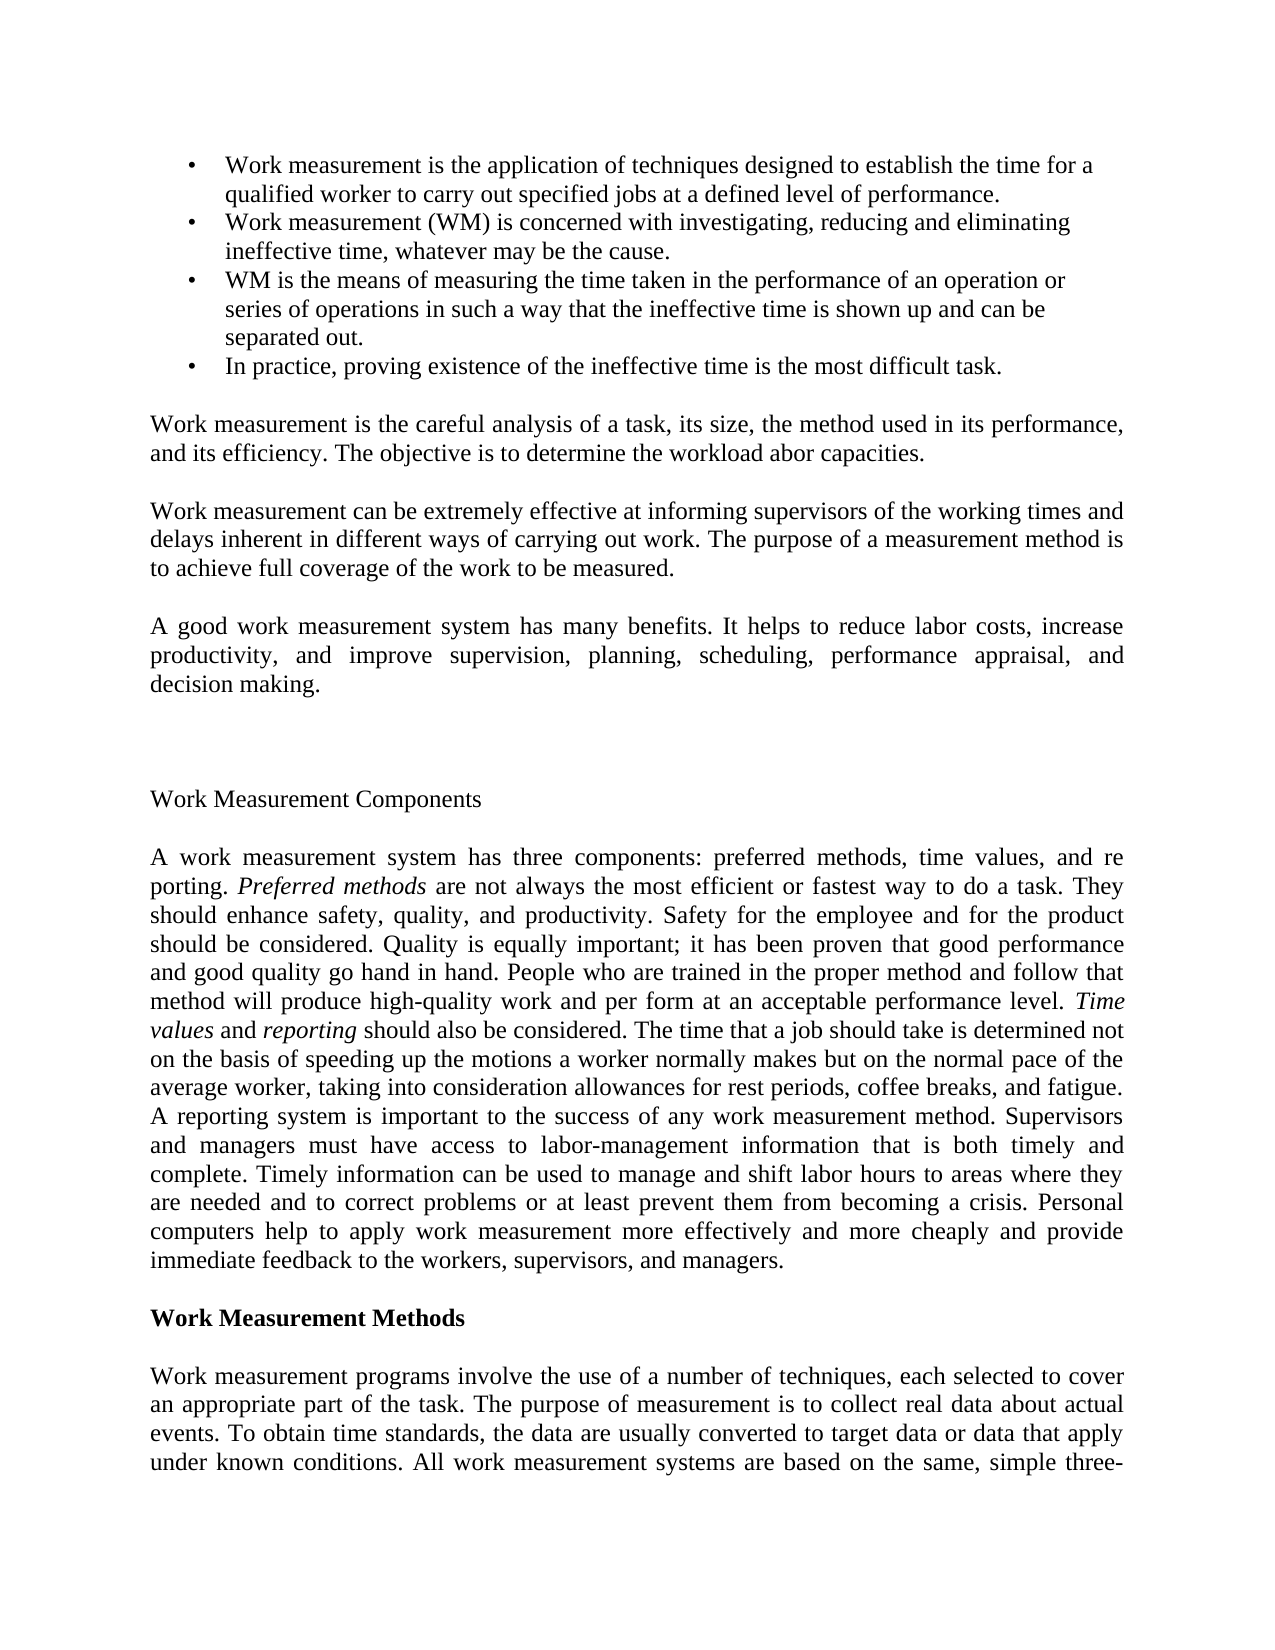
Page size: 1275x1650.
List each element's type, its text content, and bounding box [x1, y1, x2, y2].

list Work measurement is the application of techniques designed to establish the time for a qualified worker to carry out specified jobs at a defined level of performance. [187, 150, 1125, 207]
list WM is the means of measuring the time taken in the performance of an operation or series of operations in such a way that the ineffective time is shown up and can be separated out. [187, 265, 1125, 351]
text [150, 1361, 1125, 1476]
text Work Measurement Methods [150, 1303, 1125, 1332]
text A work measurement system has three components: preferred methods, time values, and re porting. Preferred methods are not always the most efficient or fastest way to do a task. They should enhance safety, quality, and productivity. Safety for the employee and for the product should be considered. Quality is equally important; it has been proven that good performance and good quality go hand in hand. People who are trained in the proper method and follow that method will produce high-quality work and per form at an acceptable performance level. Time values and reporting should also be considered. The time that a job should take is determined not on the basis of speeding up the motions a worker normally makes but on the normal pace of the average worker, taking into consideration allowances for rest periods, coffee breaks, and fatigue. A reporting system is important to the success of any work measurement method. Supervisors and managers must have access to labor-management information that is both timely and complete. Timely information can be used to manage and shift labor hours to areas where they are needed and to correct problems or at least prevent them from becoming a crisis. Personal computers help to apply work measurement more effectively and more cheaply and provide immediate feedback to the workers, supervisors, and managers. [150, 842, 1125, 1274]
list In practice, proving existence of the ineffective time is the most difficult task. [187, 351, 1125, 380]
text Work measurement is the careful analysis of a task, its size, the method used in its performance, and its efficiency. The objective is to determine the workload abor capacities. [150, 409, 1125, 467]
list Work measurement (WM) is concerned with investigating, reducing and eliminating ineffective time, whatever may be the cause. [187, 207, 1125, 265]
text Work measurement can be extremely effective at informing supervisors of the working times and delays inherent in different ways of carrying out work. The purpose of a measurement method is to achieve full coverage of the work to be measured. [150, 496, 1125, 582]
text Work Measurement Components [150, 784, 1125, 813]
text A good work measurement system has many benefits. It helps to reduce labor costs, increase productivity, and improve supervision, planning, scheduling, performance appraisal, and decision making. [150, 611, 1125, 697]
